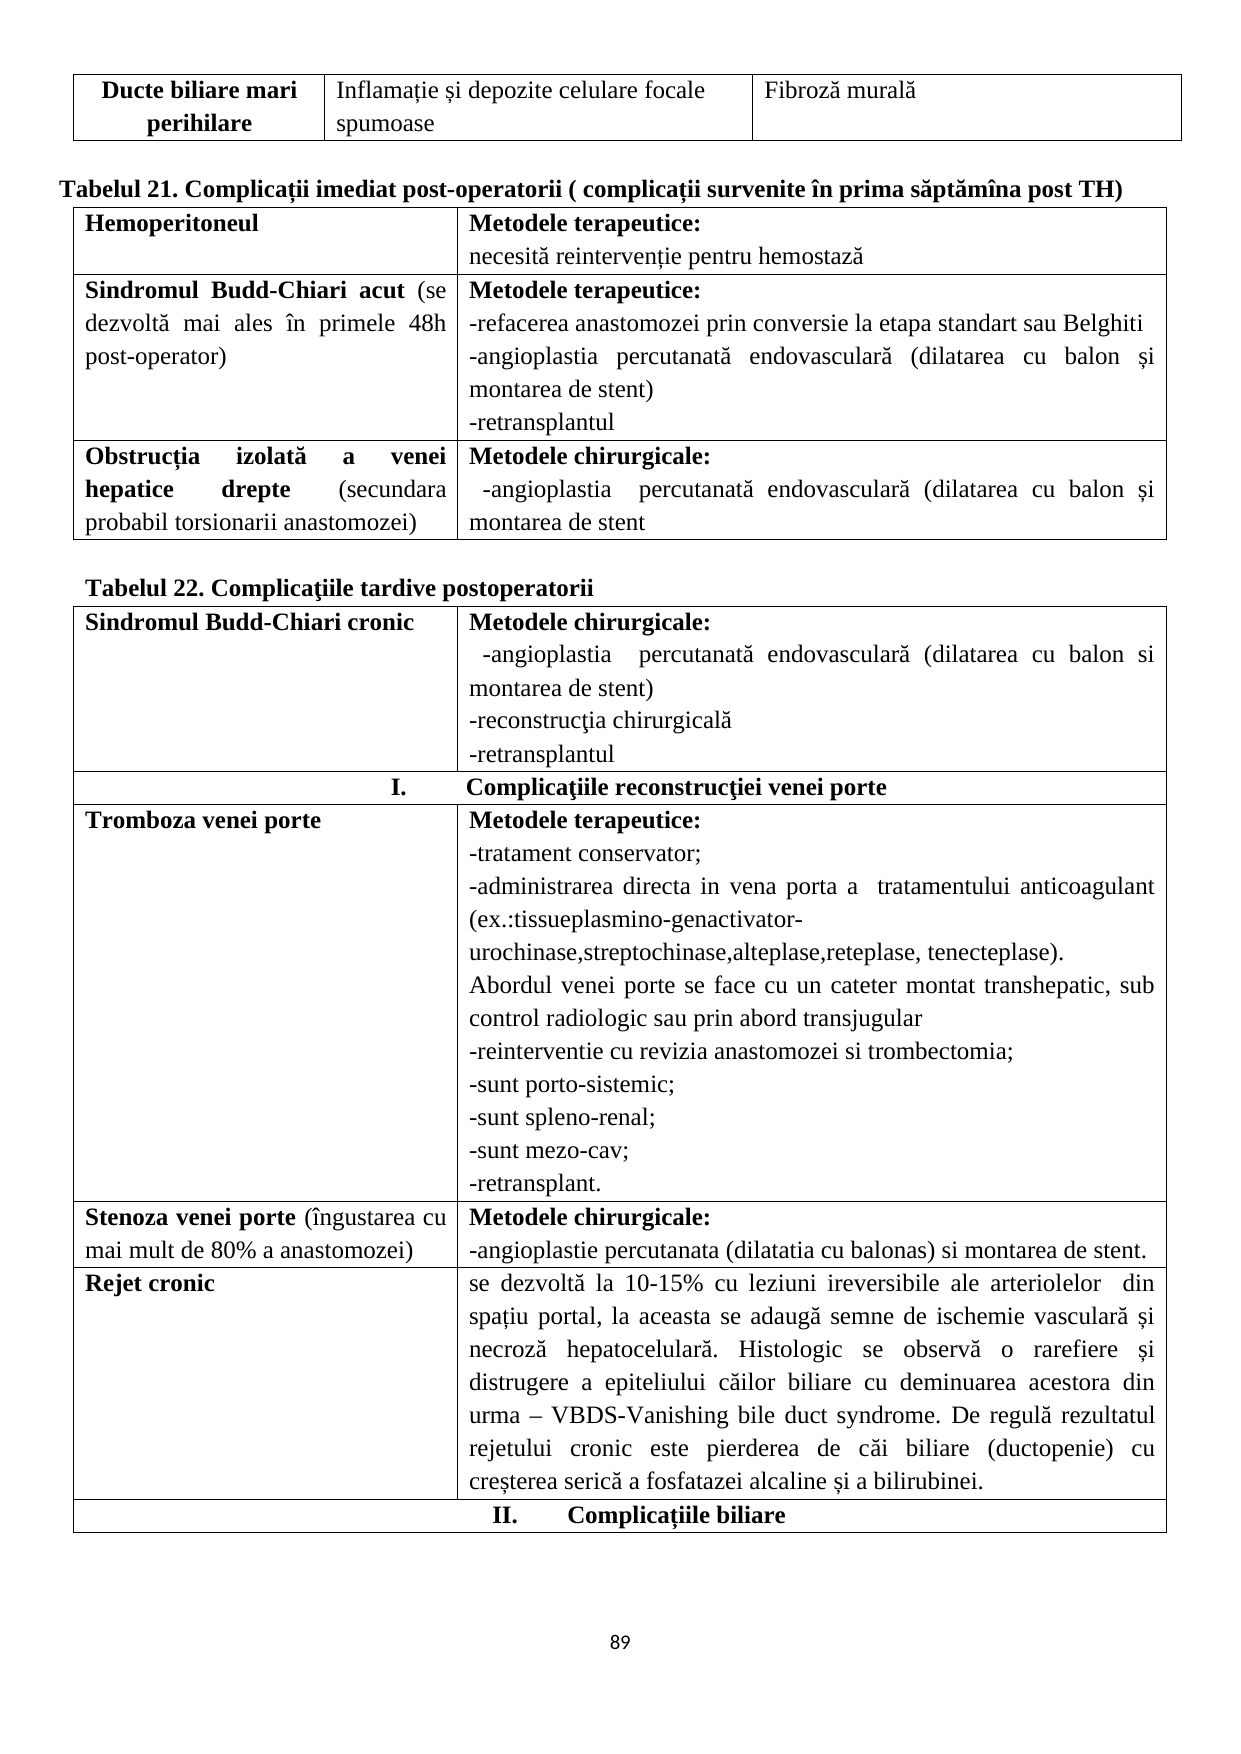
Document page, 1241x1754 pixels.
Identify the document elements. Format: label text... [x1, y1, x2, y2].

table_cell Fibroză murală [753, 75, 1181, 140]
table_cell se dezvoltă la 10-15% cu leziuni ireversibile ale arteriolelor din spațiu portal, la aceasta se adaugă semne de ischemie vasculară și necroză hepatocelulară. Histologic se observă o rarefiere și distrugere a epiteliului căilor biliare cu deminuarea acestora din urma – VBDS-Vanishing bile duct syndrome. De regulă rezultatul rejetului cronic este pierderea de căi biliare (ductopenie) cu creșterea serică a fosfatazei alcaline și a bilirubinei. [458, 1268, 1166, 1499]
table_header Metodele terapeutice: necesită reintervenție pentru hemostază [458, 208, 1166, 274]
table_cell Obstrucția izolată a venei hepatice drepte (secundara probabil torsionarii anastomozei) [74, 441, 457, 539]
table_cell Sindromul Budd-Chiari cronic [74, 607, 457, 771]
text Tabelul 21. Complicații imediat post-operatorii ( complicații survenite în prima săptămîna post TH) [59, 174, 1152, 203]
table_cell Ducte biliare mari perihilare [74, 75, 324, 140]
table_cell Rejet cronic [74, 1268, 457, 1499]
table_cell Metodele chirurgicale: -angioplastia percutanată endovasculară (dilatarea cu balon si montarea de stent) -reconstrucţia chirurgicală -retransplantul [458, 607, 1166, 771]
table_cell Metodele terapeutice: -tratament conservator; -administrarea directa in vena porta a tratamentului anticoagulant (ex.:tissueplasmino-genactivator-urochinase,streptochinase,alteplase,reteplase, tenecteplase). Abordul venei porte se face cu un cateter montat transhepatic, sub control radiologic sau prin abord transjugular -reinterventie cu revizia anastomozei si trombectomia; -sunt porto-sistemic; -sunt spleno-renal; -sunt mezo-cav; -retransplant. [458, 805, 1166, 1201]
table_cell Metodele terapeutice: -refacerea anastomozei prin conversie la etapa standart sau Belghiti -angioplastia percutanată endovasculară (dilatarea cu balon și montarea de stent) -retransplantul [458, 275, 1166, 440]
table_cell Tabelul 22. Complicaţiile tardive postoperatorii [74, 540, 1166, 606]
table_cell Complicațiile biliare [74, 1500, 1166, 1532]
table_header Hemoperitoneul [74, 208, 457, 274]
table_cell Sindromul Budd-Chiari acut (se dezvoltă mai ales în primele 48h post-operator) [74, 275, 457, 440]
table_cell Inflamație și depozite celulare focale spumoase [325, 75, 752, 140]
table_cell Complicaţiile reconstrucţiei venei porte [74, 772, 1166, 804]
table_cell Metodele chirurgicale: -angioplastie percutanata (dilatatia cu balonas) si montarea de stent. [458, 1202, 1166, 1267]
table_cell Tromboza venei porte [74, 805, 457, 1201]
table_cell Metodele chirurgicale: -angioplastia percutanată endovasculară (dilatarea cu balon și montarea de stent [458, 441, 1166, 539]
table_cell Stenoza venei porte (îngustarea cu mai mult de 80% a anastomozei) [74, 1202, 457, 1267]
